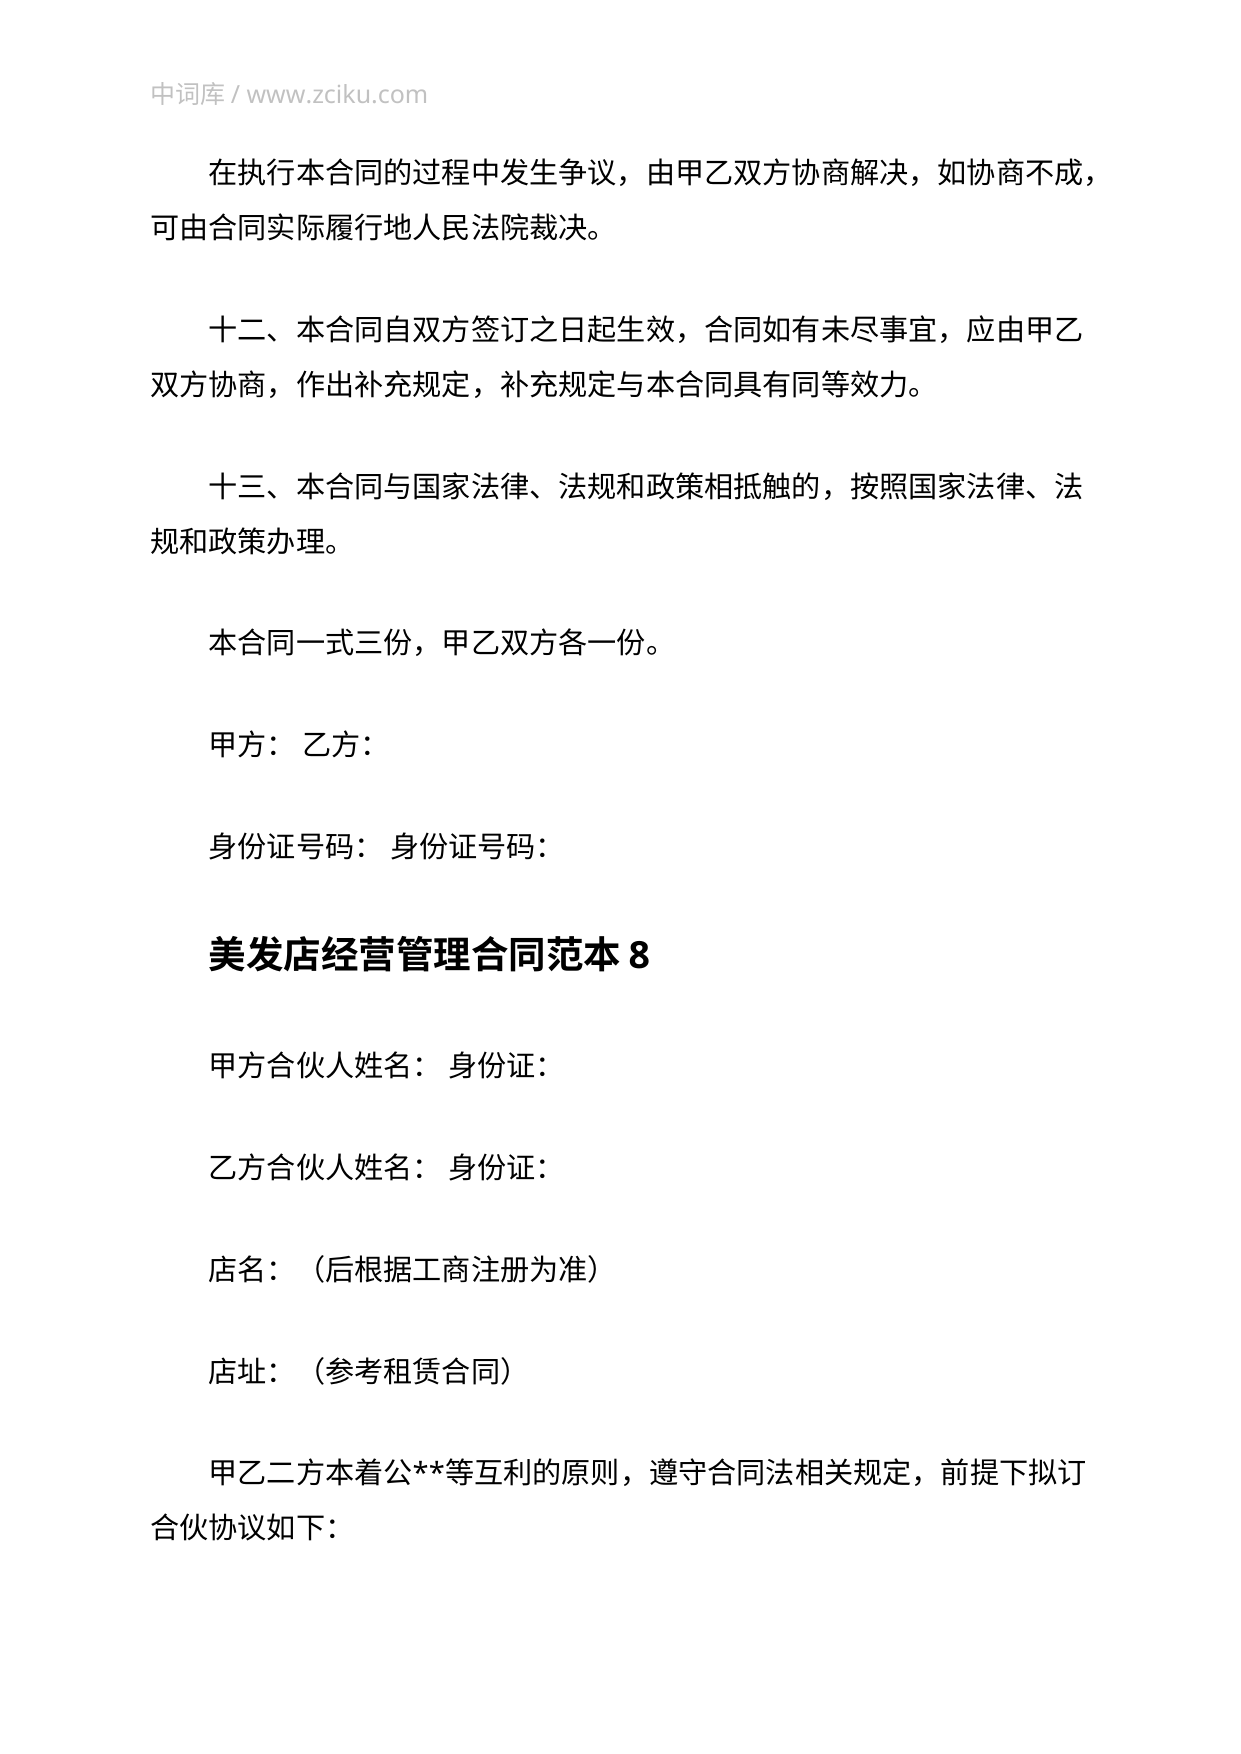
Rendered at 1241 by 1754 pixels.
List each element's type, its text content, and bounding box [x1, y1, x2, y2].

text 甲方： 乙方： [150, 722, 1090, 764]
text 本合同一式三份，甲乙双方各一份。 [150, 620, 1090, 662]
text 身份证号码： 身份证号码： [150, 823, 1090, 866]
text 美发店经营管理合同范本8 [150, 925, 1090, 980]
text 在执行本合同的过程中发生争议，由甲乙双方协商解决，如协商不成，可由合同实际履行地人民法院裁决。 [150, 150, 1090, 247]
text 店名：（后根据工商注册为准） [150, 1246, 1090, 1289]
text 甲方合伙人姓名： 身份证： [150, 1043, 1090, 1085]
text 十三、本合同与国家法律、法规和政策相抵触的，按照国家法律、法规和政策办理。 [150, 463, 1090, 561]
text 乙方合伙人姓名： 身份证： [150, 1145, 1090, 1187]
text 店址：（参考租赁合同） [150, 1348, 1090, 1391]
text 甲乙二方本着公**等互利的原则，遵守合同法相关规定，前提下拟订合伙协议如下： [150, 1450, 1090, 1547]
text 十二、本合同自双方签订之日起生效，合同如有未尽事宜，应由甲乙双方协商，作出补充规定，补充规定与本合同具有同等效力。 [150, 307, 1090, 404]
